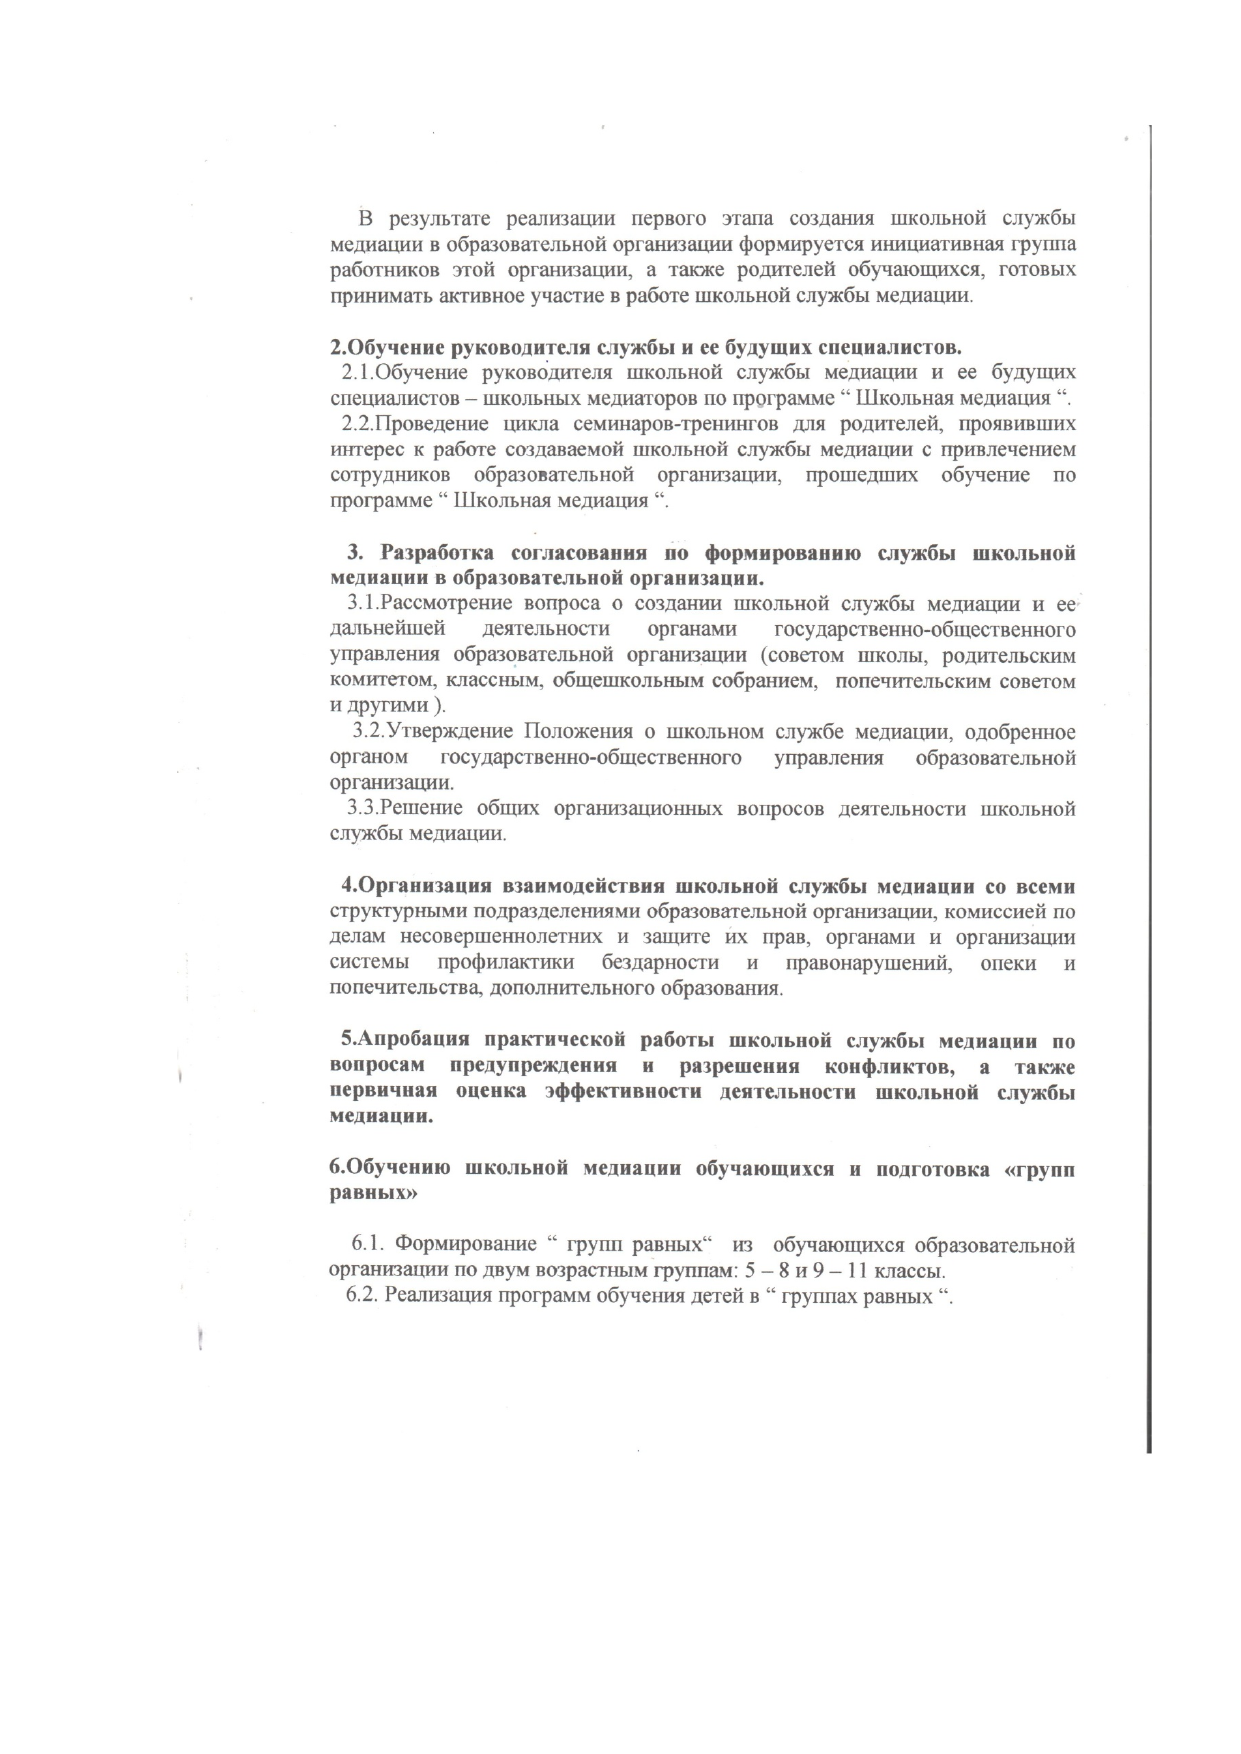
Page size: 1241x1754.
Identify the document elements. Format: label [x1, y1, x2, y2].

picture [177, 118, 1152, 1460]
